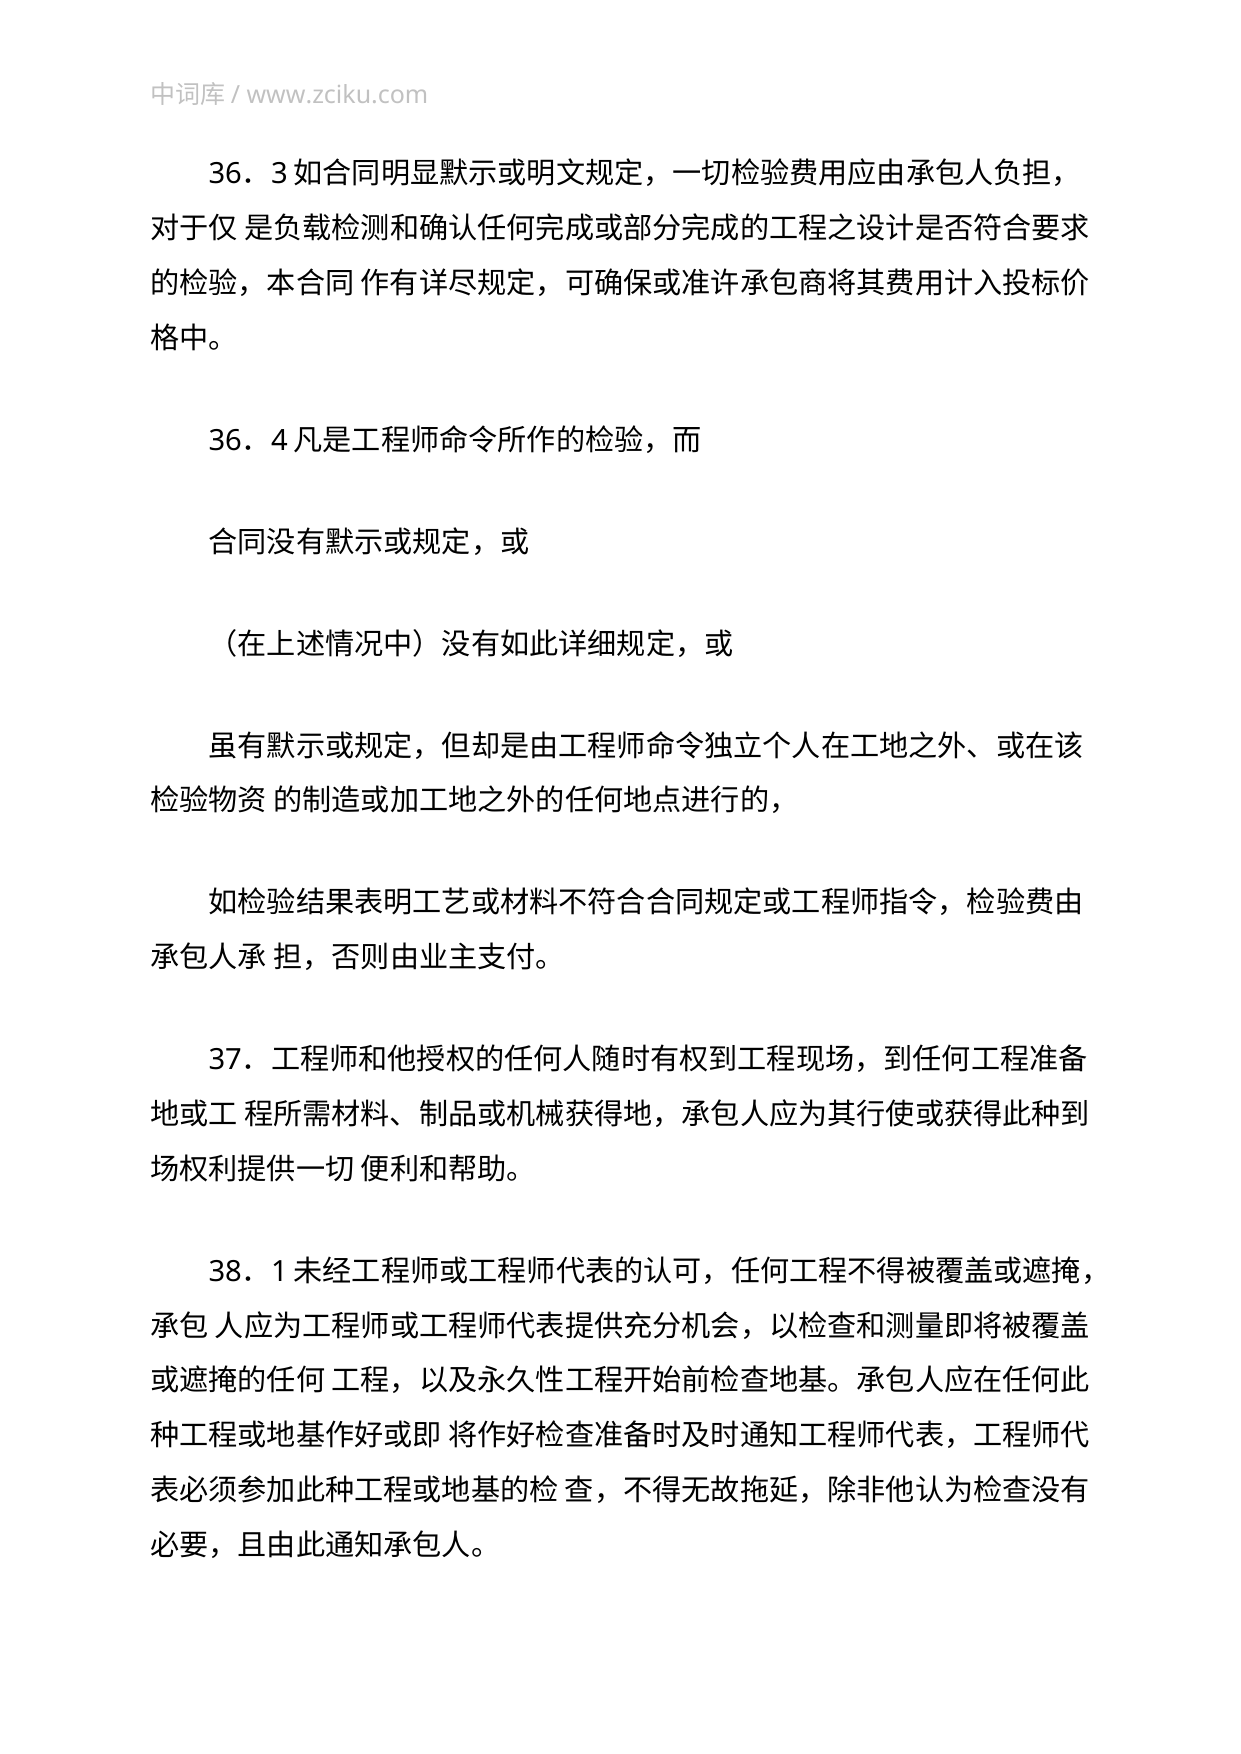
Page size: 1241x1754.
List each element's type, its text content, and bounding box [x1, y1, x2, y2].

text 合同没有默示或规定，或 [150, 518, 1090, 561]
text 36．4凡是工程师命令所作的检验，而 [150, 417, 1090, 459]
text 38．1未经工程师或工程师代表的认可，任何工程不得被覆盖或遮掩，承包 人应为工程师或工程师代表提供充分机会，以检查和测量即将被覆盖或遮掩的任何 工程，以及永久性工程开始前检查地基。承包人应在任何此种工程或地基作好或即 将作好检查准备时及时通知工程师代表，工程师代表必须参加此种工程或地基的检 查，不得无故拖延，除非他认为检查没有必要，且由此通知承包人。 [150, 1247, 1090, 1564]
text 如检验结果表明工艺或材料不符合合同规定或工程师指令，检验费由承包人承 担，否则由业主支付。 [150, 879, 1090, 976]
text 虽有默示或规定，但却是由工程师命令独立个人在工地之外、或在该检验物资 的制造或加工地之外的任何地点进行的， [150, 722, 1090, 819]
text 37．工程师和他授权的任何人随时有权到工程现场，到任何工程准备地或工 程所需材料、制品或机械获得地，承包人应为其行使或获得此种到场权利提供一切 便利和帮助。 [150, 1035, 1090, 1188]
text （在上述情况中）没有如此详细规定，或 [150, 620, 1090, 663]
text 36．3如合同明显默示或明文规定，一切检验费用应由承包人负担，对于仅 是负载检测和确认任何完成或部分完成的工程之设计是否符合要求的检验，本合同 作有详尽规定，可确保或准许承包商将其费用计入投标价格中。 [150, 150, 1090, 357]
